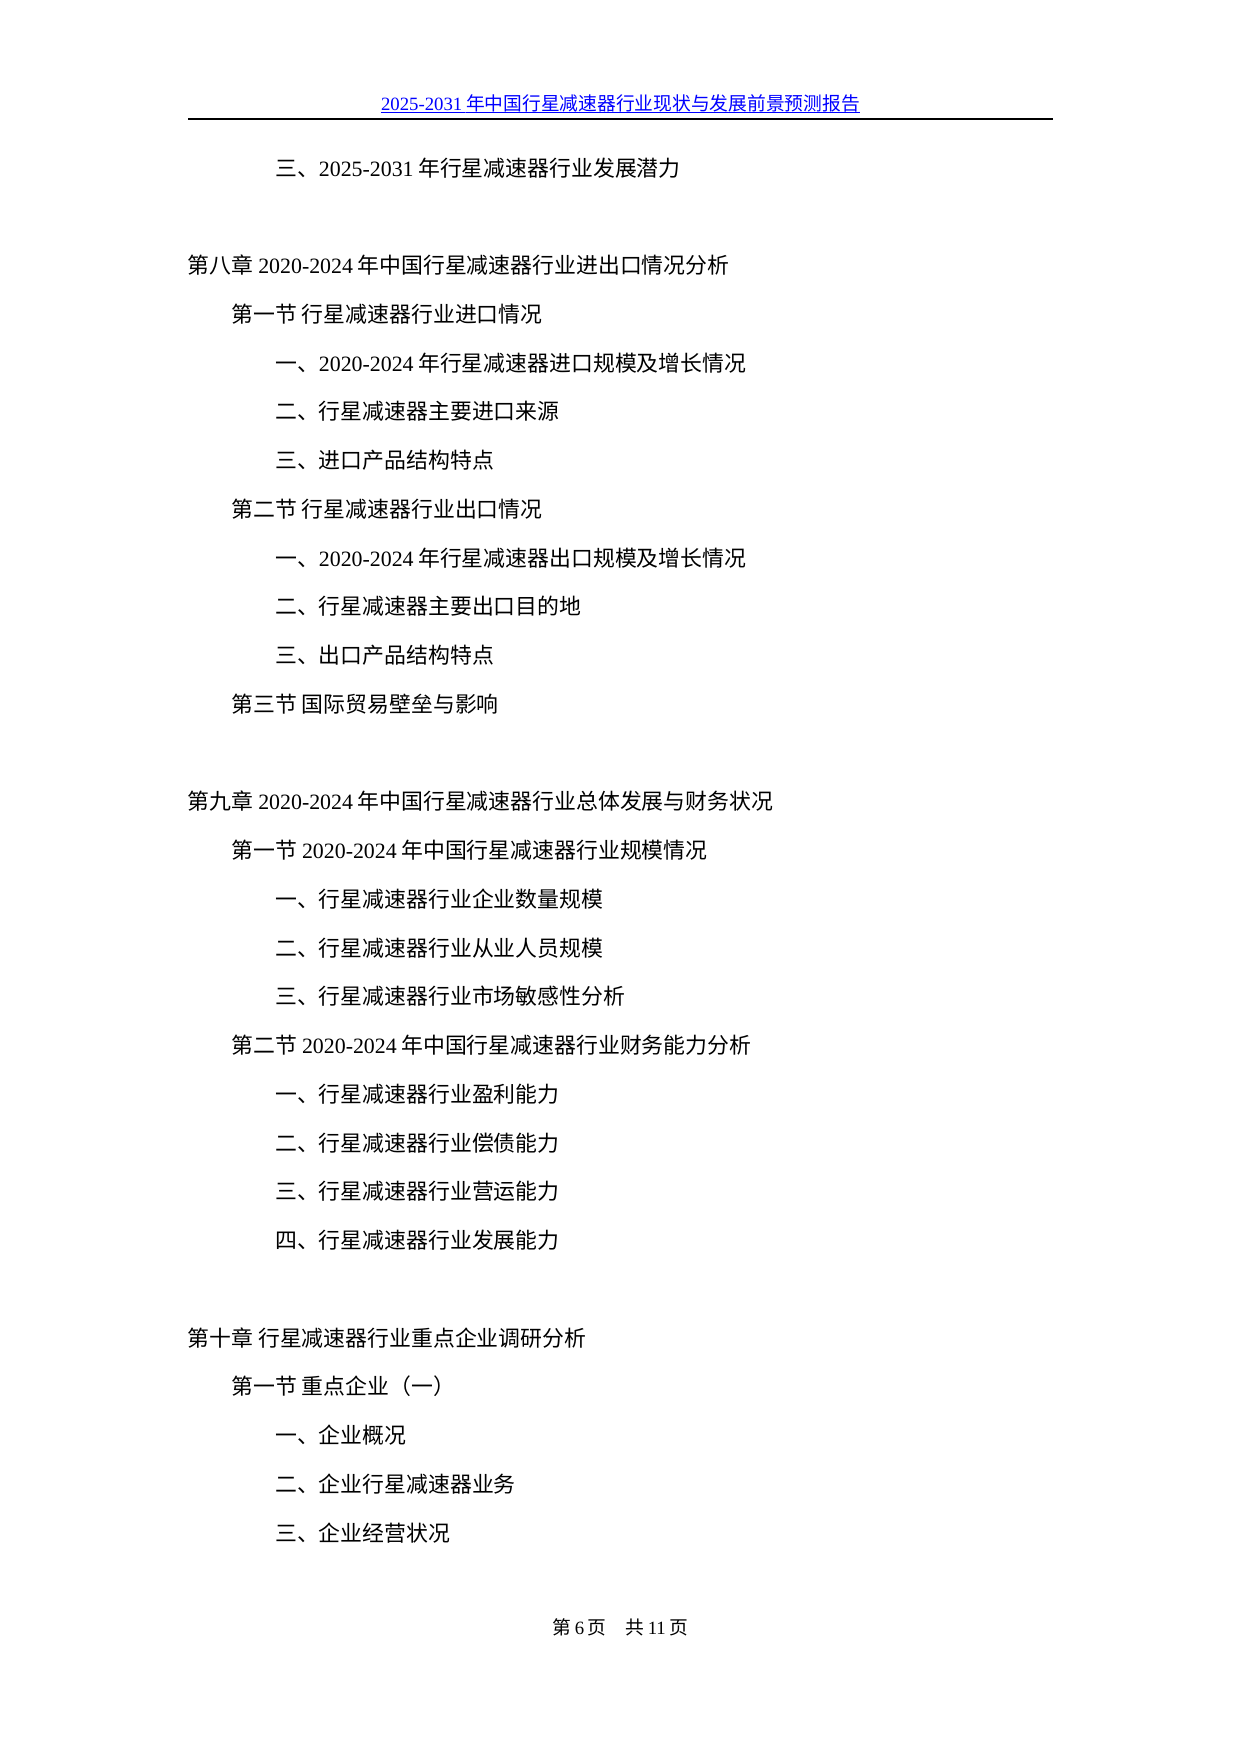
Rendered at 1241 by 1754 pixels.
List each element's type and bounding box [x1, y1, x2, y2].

text [187, 150, 1053, 1548]
